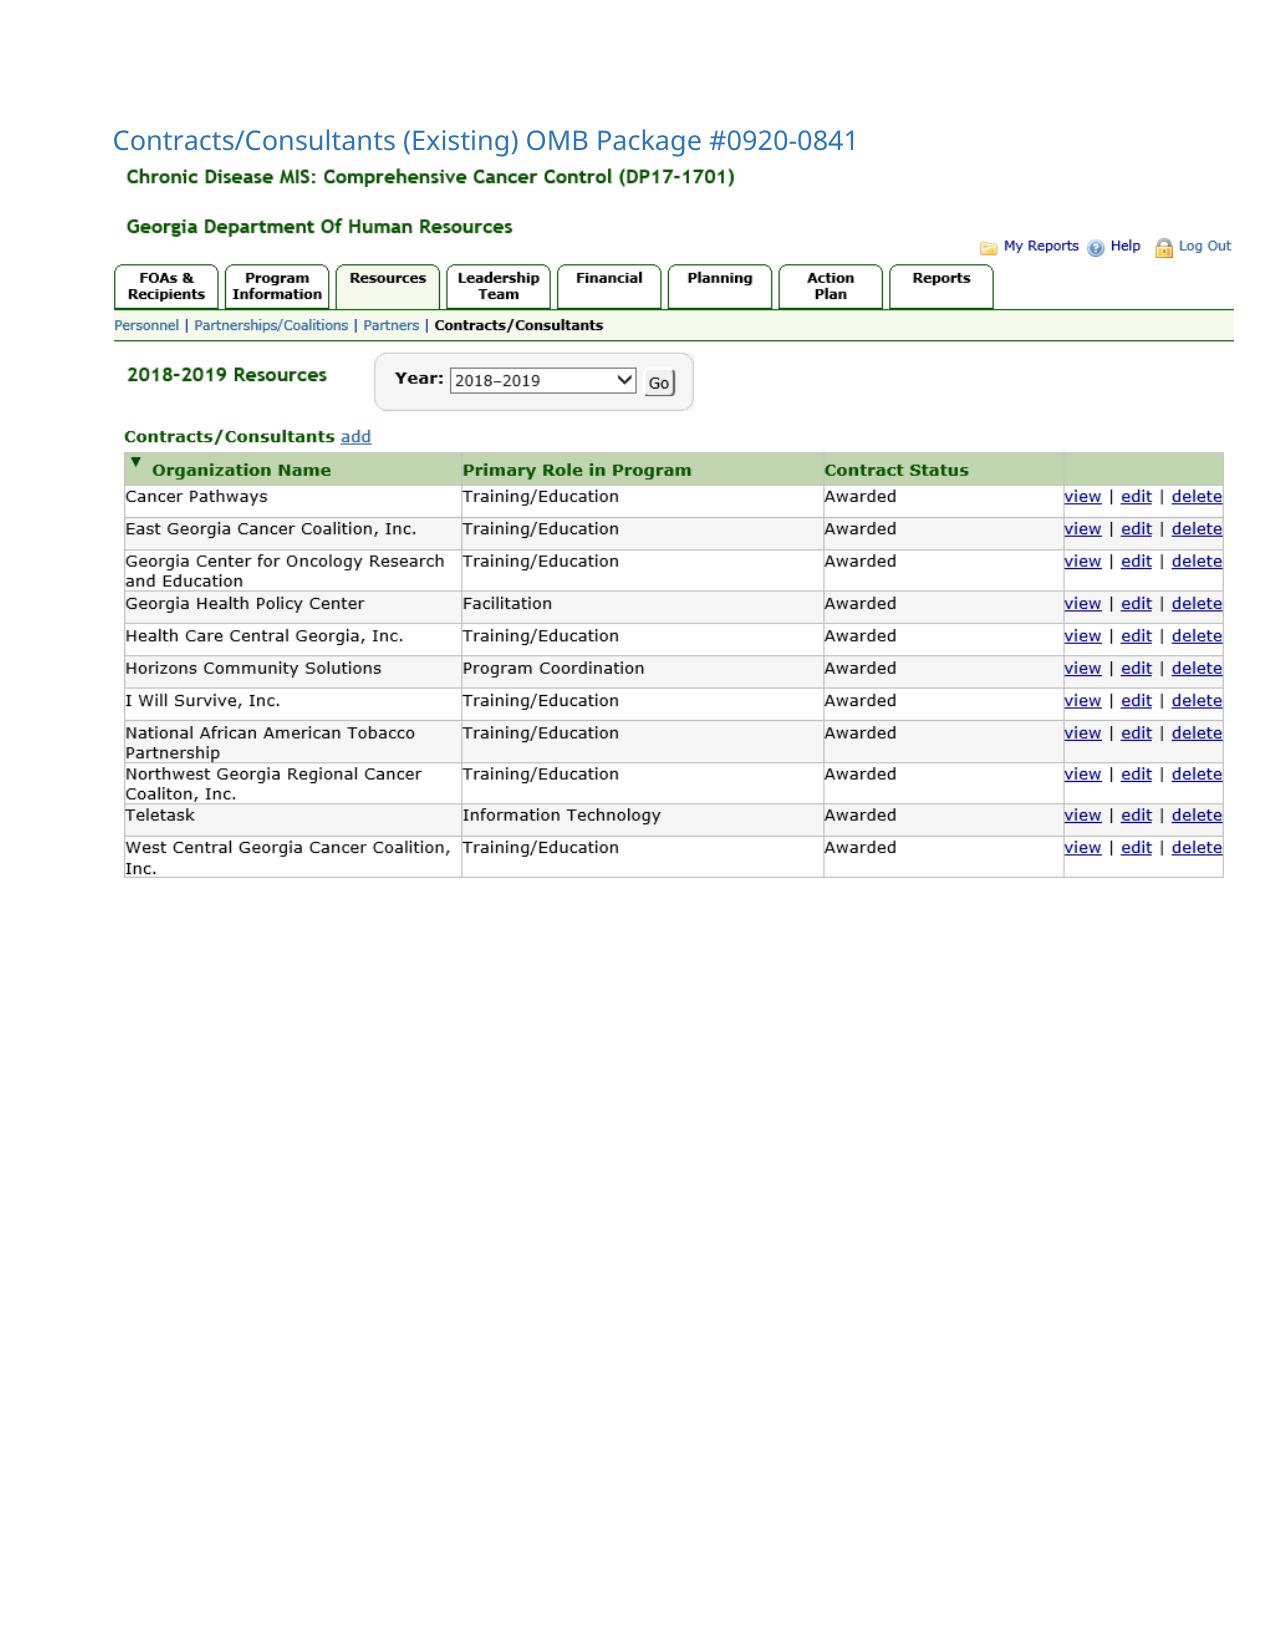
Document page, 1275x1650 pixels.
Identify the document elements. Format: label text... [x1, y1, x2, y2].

subtitle Contracts/Consultants (Existing) OMB Package #0920-0841 [112, 122, 1162, 159]
picture [112, 161, 1234, 888]
